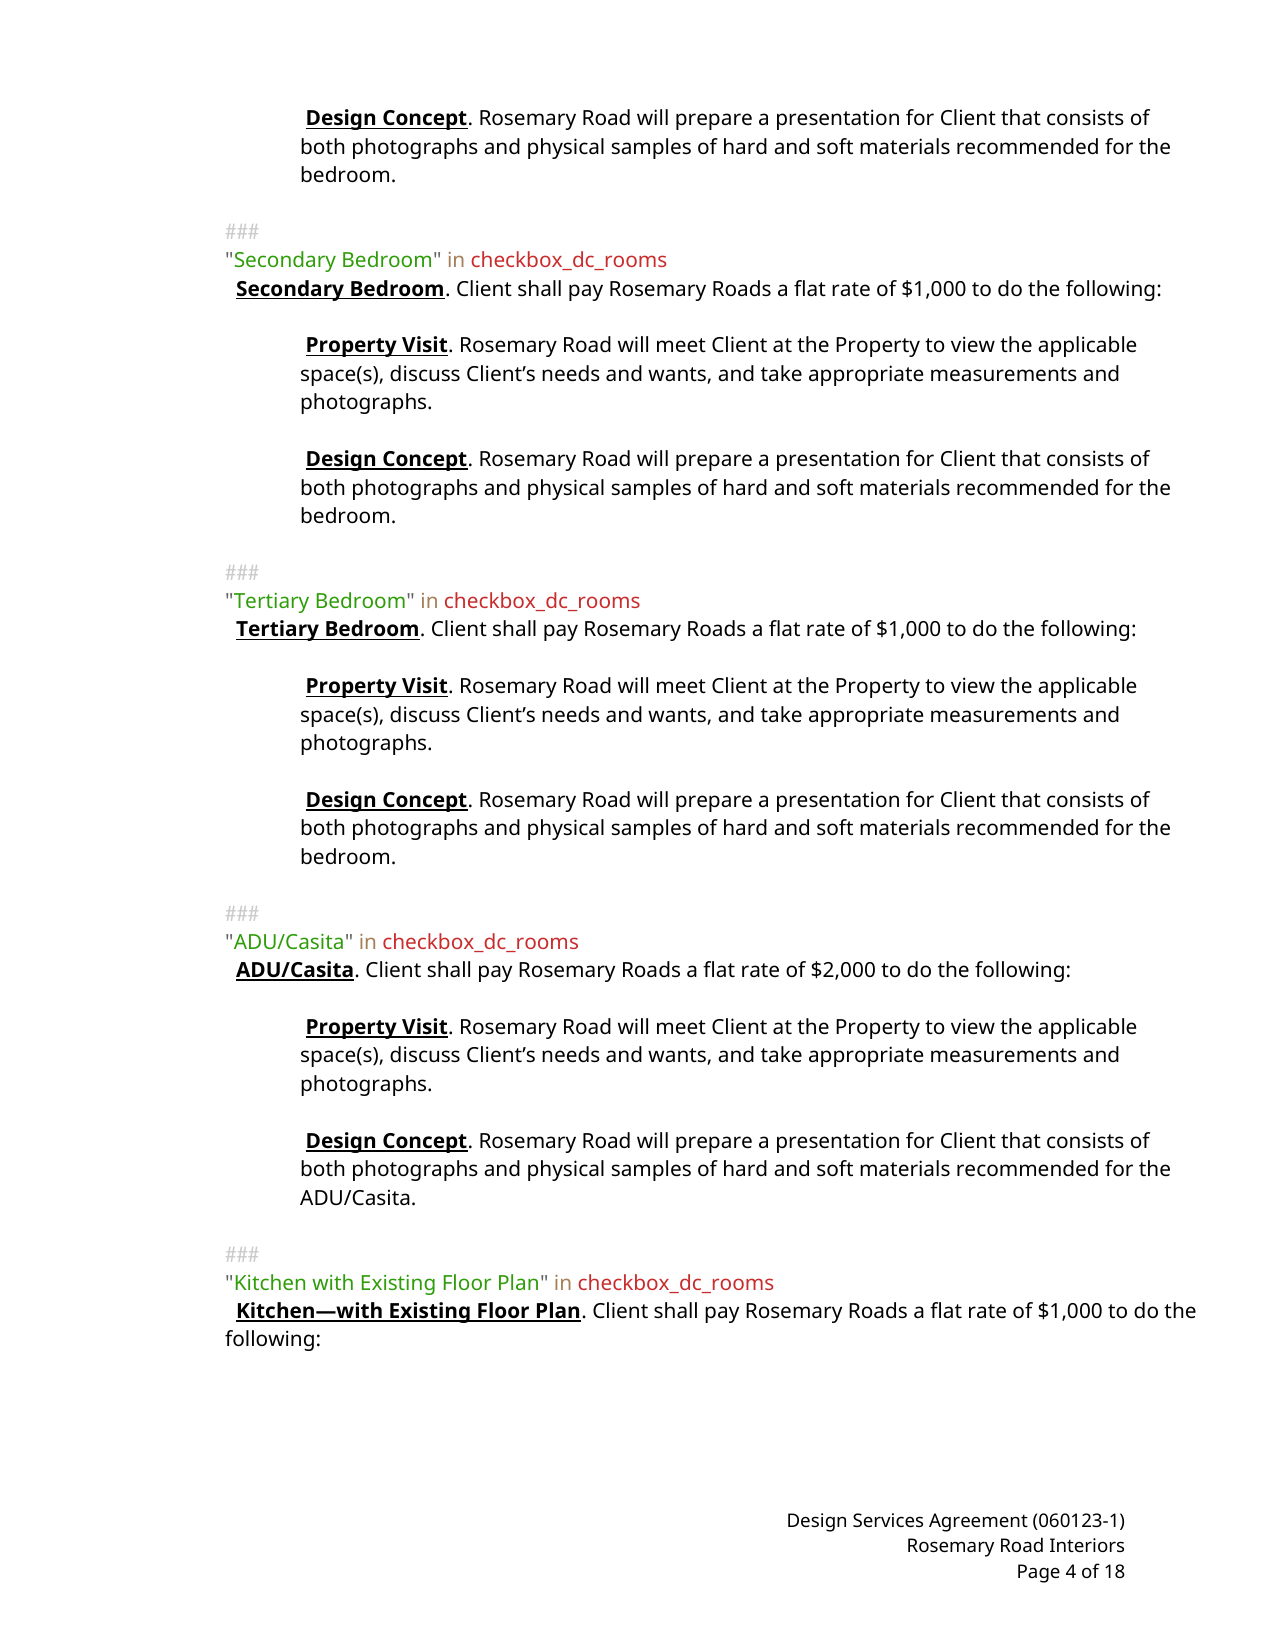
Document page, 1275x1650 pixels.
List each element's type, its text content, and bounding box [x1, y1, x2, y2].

text Design Concept. Rosemary Road will prepare a presentation for Client that consists of both photographs and physical samples of hard and soft materials recommended for the bedroom. [300, 785, 1200, 870]
text Tertiary Bedroom. Client shall pay Rosemary Roads a flat rate of $1,000 to do the following: [225, 614, 1200, 643]
text ADU/Casita. Client shall pay Rosemary Roads a flat rate of $2,000 to do the following: [225, 955, 1200, 984]
text Design Concept. Rosemary Road will prepare a presentation for Client that consists of both photographs and physical samples of hard and soft materials recommended for the bedroom. [300, 444, 1200, 529]
text Design Concept. Rosemary Road will prepare a presentation for Client that consists of both photographs and physical samples of hard and soft materials recommended for the ADU/Casita. [300, 1126, 1200, 1211]
text Kitchen—with Existing Floor Plan. Client shall pay Rosemary Roads a flat rate of $1,000 to do the following: [225, 1296, 1200, 1353]
text Design Concept. Rosemary Road will prepare a presentation for Client that consists of both photographs and physical samples of hard and soft materials recommended for the bedroom. [300, 103, 1200, 189]
text Secondary Bedroom. Client shall pay Rosemary Roads a flat rate of $1,000 to do the following: [225, 274, 1200, 302]
